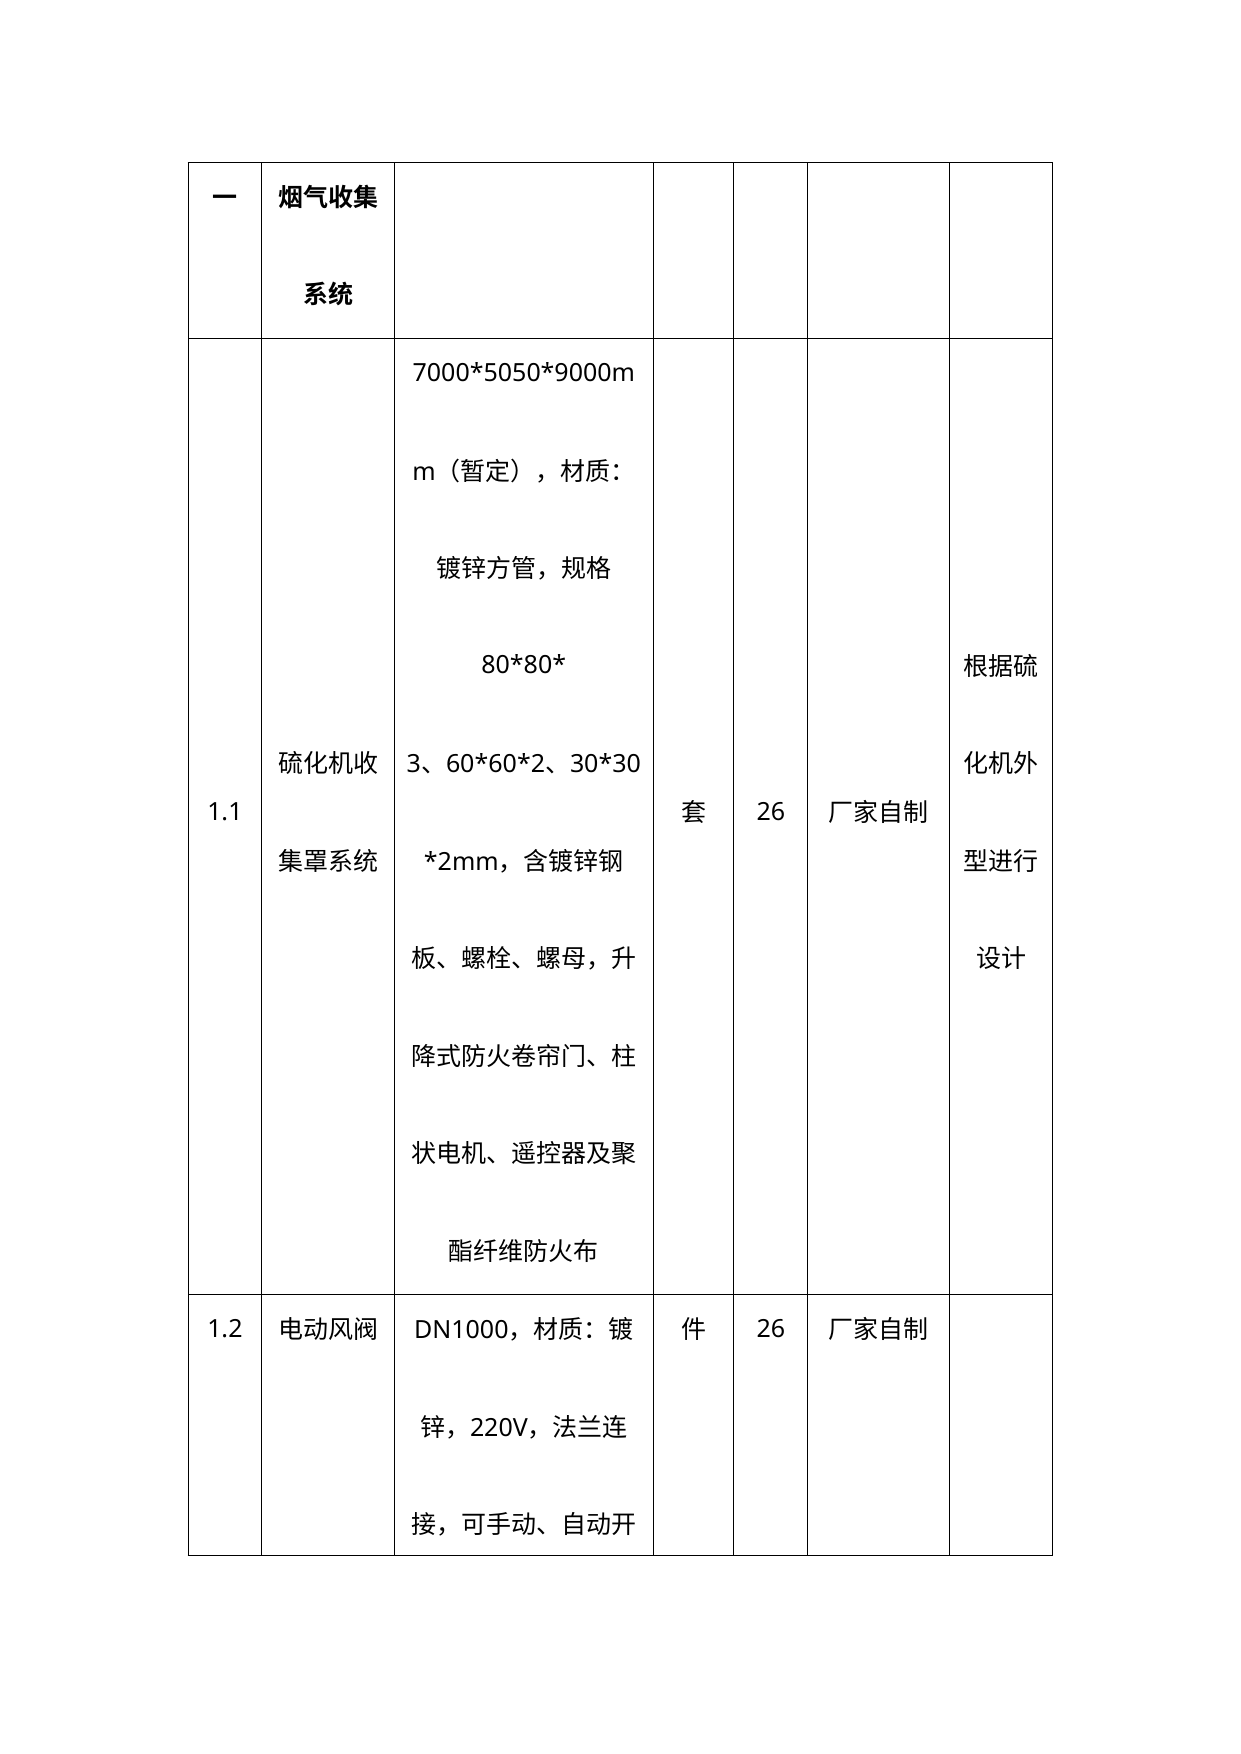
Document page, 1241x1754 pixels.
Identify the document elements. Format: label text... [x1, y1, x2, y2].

table_cell [734, 163, 807, 338]
table_cell [950, 163, 1052, 338]
table_cell 烟气收集系统 [262, 163, 394, 338]
table_cell [395, 163, 653, 338]
table_cell 套 [654, 339, 733, 1294]
table_cell 7000*5050*9000mm（暂定），材质：镀锌方管，规格80*80*3、60*60*2、30*30*2mm，含镀锌钢板、螺栓、螺母，升降式防火卷帘门、柱状电机、遥控器及聚酯纤维防火布 [395, 339, 653, 1294]
table_cell 根据硫化机外型进行设计 [950, 339, 1052, 1294]
table_cell 1.2 [189, 1295, 261, 1555]
table_cell 电动风阀 [262, 1295, 394, 1555]
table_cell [395, 1295, 653, 1555]
table_cell [950, 1295, 1052, 1555]
table_cell 厂家自制 [808, 339, 949, 1294]
table_cell 26 [734, 1295, 807, 1555]
table_cell [654, 163, 733, 338]
table_cell [808, 163, 949, 338]
table_cell 厂家自制 [808, 1295, 949, 1555]
table_cell 件 [654, 1295, 733, 1555]
table_cell 1.1 [189, 339, 261, 1294]
table_cell 硫化机收集罩系统 [262, 339, 394, 1294]
table_cell 26 [734, 339, 807, 1294]
table_cell 一 [189, 163, 261, 338]
